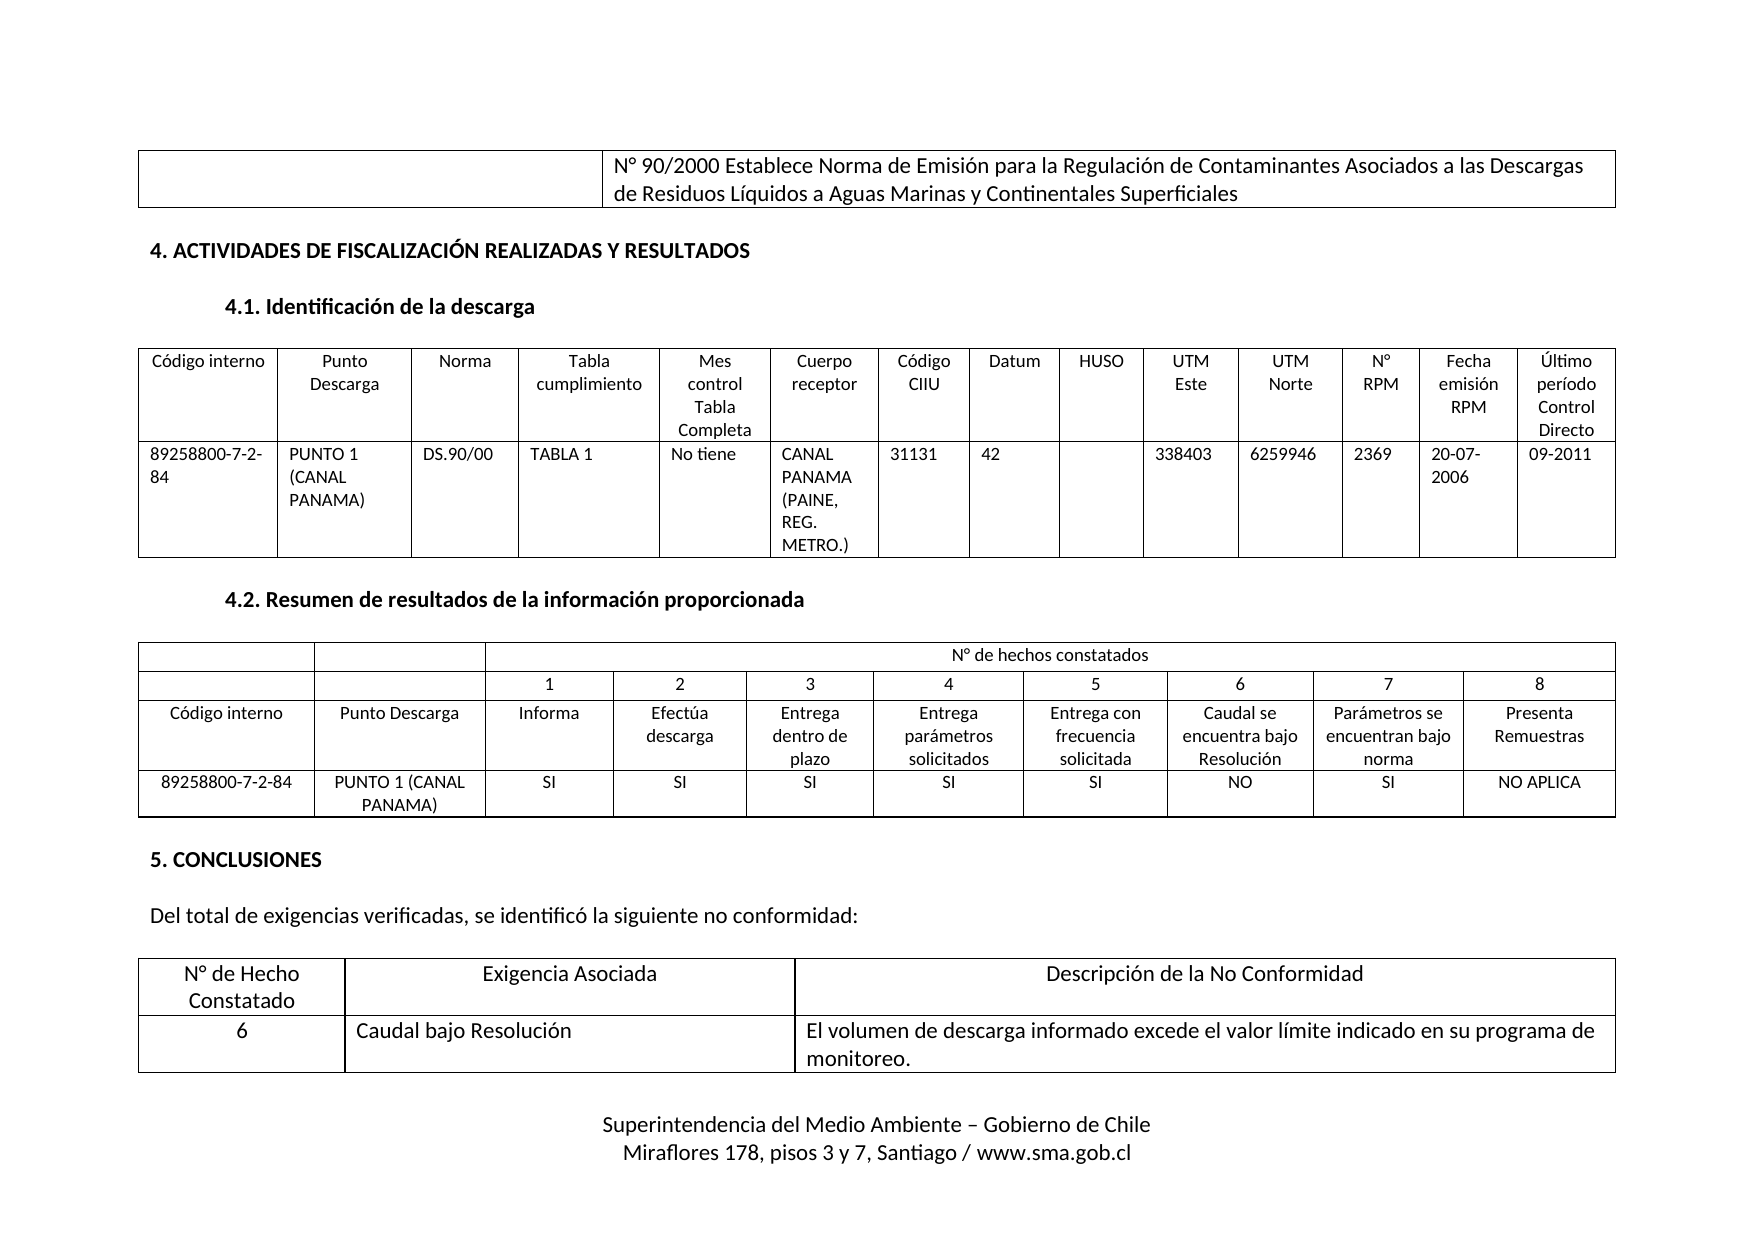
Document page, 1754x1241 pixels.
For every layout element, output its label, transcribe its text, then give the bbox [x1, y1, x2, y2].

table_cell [603, 151, 1615, 207]
table_header Código interno [139, 349, 277, 441]
table_cell El volumen de descarga informado excede el valor límite indicado en su programa de monitoreo. [796, 1016, 1615, 1072]
table_header Punto Descarga [278, 349, 411, 441]
table_cell Efectúa descarga [614, 701, 746, 769]
table_cell Parámetros se encuentran bajo norma [1314, 701, 1463, 769]
table_header [315, 643, 485, 671]
table_cell Caudal se encuentra bajo Resolución [1168, 701, 1313, 769]
table_cell 09-2011 [1518, 442, 1615, 557]
table_cell SI [874, 771, 1023, 816]
table_cell 8 [1464, 672, 1615, 700]
table_cell 31131 [879, 442, 969, 557]
table_header [139, 643, 314, 671]
text 4. ACTIVIDADES DE FISCALIZACIÓN REALIZADAS Y RESULTADOS [150, 208, 1604, 264]
text 4.1. Identificación de la descarga [150, 264, 1604, 320]
text 5. CONCLUSIONES [150, 818, 1604, 873]
table_header Último período Control Directo [1518, 349, 1615, 441]
table_cell Código interno [139, 701, 314, 769]
table_header Tabla cumplimiento [519, 349, 659, 441]
table_cell SI [486, 771, 613, 816]
table_header N° de Hecho Constatado [139, 959, 344, 1015]
table_cell 7 [1314, 672, 1463, 700]
text 4.2. Resumen de resultados de la información proporcionada [150, 558, 1604, 614]
table_header Código CIIU [879, 349, 969, 441]
table_header Exigencia Asociada [346, 959, 794, 1015]
table_header Cuerpo receptor [771, 349, 878, 441]
table_cell DS.90/00 [412, 442, 518, 557]
text Del total de exigencias verificadas, se identificó la siguiente no conformidad: [150, 873, 1604, 929]
table_cell 20-07-2006 [1420, 442, 1517, 557]
table_cell 2 [614, 672, 746, 700]
table_cell Presenta Remuestras [1464, 701, 1615, 769]
table_cell PUNTO 1 (CANAL PANAMA) [278, 442, 411, 557]
table_header Norma [412, 349, 518, 441]
table_cell NO APLICA [1464, 771, 1615, 816]
table_cell 3 [747, 672, 873, 700]
table_cell [139, 672, 314, 700]
table_cell 2369 [1343, 442, 1419, 557]
table_cell 4 [874, 672, 1023, 700]
table_cell 1 [486, 672, 613, 700]
table_cell 89258800-7-2-84 [139, 771, 314, 816]
table_cell Informa [486, 701, 613, 769]
table_cell 89258800-7-2-84 [139, 442, 277, 557]
table_cell 6259946 [1239, 442, 1342, 557]
table_cell NO [1168, 771, 1313, 816]
table_cell 6 [139, 1016, 344, 1072]
table_cell 6 [1168, 672, 1313, 700]
table_cell [1060, 442, 1143, 557]
table_cell SI [614, 771, 746, 816]
table_header Descripción de la No Conformidad [796, 959, 1615, 1015]
table_header Fecha emisión RPM [1420, 349, 1517, 441]
table_cell 338403 [1144, 442, 1238, 557]
table_cell Punto Descarga [315, 701, 485, 769]
table_header Datum [970, 349, 1059, 441]
table_cell TABLA 1 [519, 442, 659, 557]
table_header UTM Norte [1239, 349, 1342, 441]
table_cell Caudal bajo Resolución [346, 1016, 794, 1072]
table_cell Entrega dentro de plazo [747, 701, 873, 769]
table_cell Entrega con frecuencia solicitada [1024, 701, 1167, 769]
table_cell SI [1024, 771, 1167, 816]
table_cell SI [747, 771, 873, 816]
table_cell No tiene [660, 442, 770, 557]
table_cell PUNTO 1 (CANAL PANAMA) [315, 771, 485, 816]
table_header Mes control Tabla Completa [660, 349, 770, 441]
table_header HUSO [1060, 349, 1143, 441]
table_cell 5 [1024, 672, 1167, 700]
table_cell SI [1314, 771, 1463, 816]
table_header UTM Este [1144, 349, 1238, 441]
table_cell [139, 151, 602, 207]
table_cell 42 [970, 442, 1059, 557]
table_header N° de hechos constatados [486, 643, 1615, 671]
table_cell [315, 672, 485, 700]
table_cell Entrega parámetros solicitados [874, 701, 1023, 769]
table_cell CANAL PANAMA (PAINE, REG. METRO.) [771, 442, 878, 557]
table_header N° RPM [1343, 349, 1419, 441]
